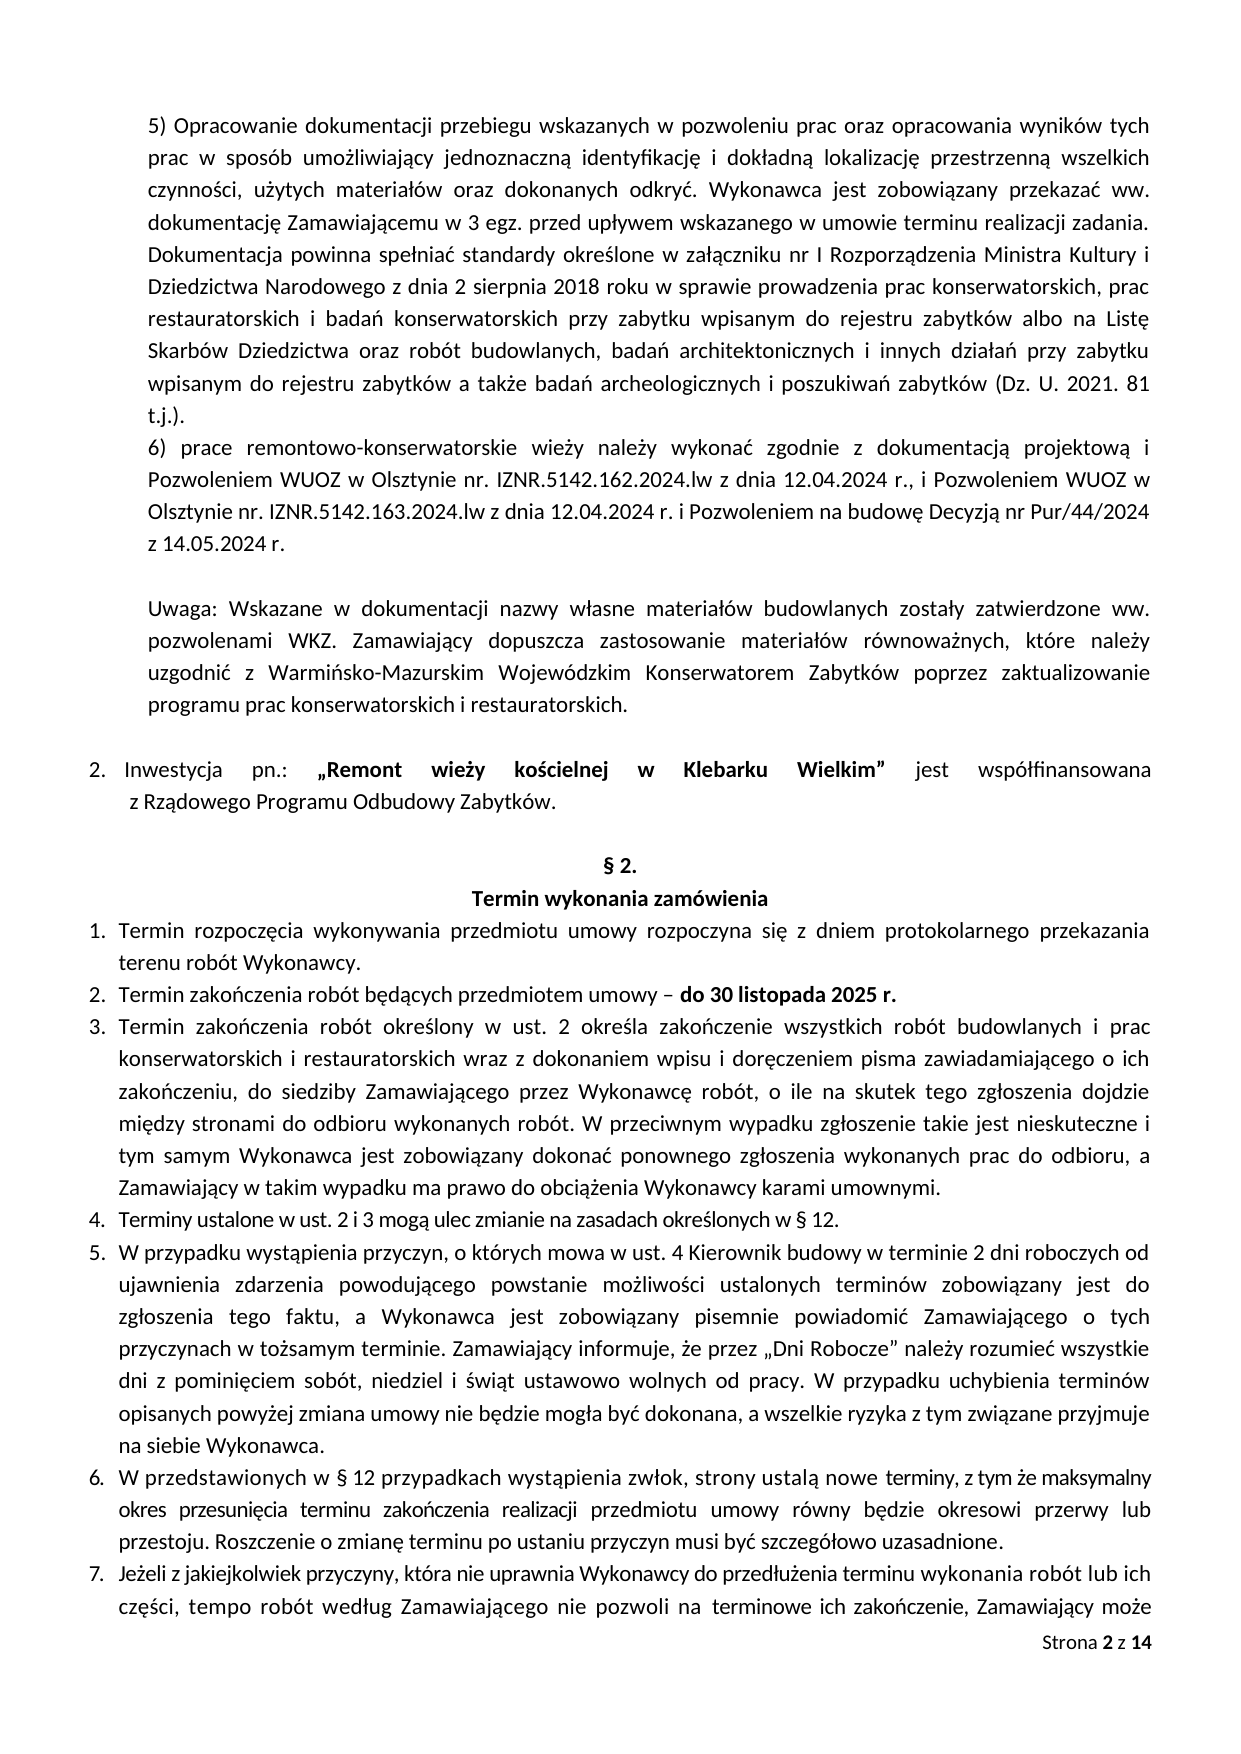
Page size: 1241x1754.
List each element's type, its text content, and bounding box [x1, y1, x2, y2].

list Termin rozpoczęcia wykonywania przedmiotu umowy rozpoczyna się z dniem protokolarnego przekazania terenu robót Wykonawcy. [89, 916, 1152, 976]
list W przedstawionych w § 12 przypadkach wystąpienia zwłok, strony ustalą nowe terminy, z tym że maksymalny okres przesunięcia terminu zakończenia realizacji przedmiotu umowy równy będzie okresowi przerwy lub przestoju. Roszczenie o zmianę terminu po ustaniu przyczyn musi być szczegółowo uzasadnione. [89, 1463, 1152, 1555]
list Termin zakończenia robót będących przedmiotem umowy – do 30 listopada 2025 r. [89, 980, 1152, 1008]
list W przypadku wystąpienia przyczyn, o których mowa w ust. 4 Kierownik budowy w terminie 2 dni roboczych od ujawnienia zdarzenia powodującego powstanie możliwości ustalonych terminów zobowiązany jest do zgłoszenia tego faktu, a Wykonawca jest zobowiązany pisemnie powiadomić Zamawiającego o tych przyczynach w tożsamym terminie. Zamawiający informuje, że przez „Dni Robocze” należy rozumieć wszystkie dni z pominięciem sobót, niedziel i świąt ustawowo wolnych od pracy. W przypadku uchybienia terminów opisanych powyżej zmiana umowy nie będzie mogła być dokonana, a wszelkie ryzyka z tym związane przyjmuje na siebie Wykonawca. [89, 1238, 1152, 1459]
text Termin wykonania zamówienia [89, 884, 1152, 912]
list Inwestycja pn.: „Remont wieży kościelnej w Klebarku Wielkim” jest współfinansowana z Rządowego Programu Odbudowy Zabytków. [89, 755, 1152, 815]
list 5) Opracowanie dokumentacji przebiegu wskazanych w pozwoleniu prac oraz opracowania wyników tych prac w sposób umożliwiający jednoznaczną identyfikację i dokładną lokalizację przestrzenną wszelkich czynności, użytych materiałów oraz dokonanych odkryć. Wykonawca jest zobowiązany przekazać ww. dokumentację Zamawiającemu w 3 egz. przed upływem wskazanego w umowie terminu realizacji zadania. Dokumentacja powinna spełniać standardy określone w załączniku nr I Rozporządzenia Ministra Kultury i Dziedzictwa Narodowego z dnia 2 sierpnia 2018 roku w sprawie prowadzenia prac konserwatorskich, prac restauratorskich i badań konserwatorskich przy zabytku wpisanym do rejestru zabytków albo na Listę Skarbów Dziedzictwa oraz robót budowlanych, badań architektonicznych i innych działań przy zabytku wpisanym do rejestru zabytków a także badań archeologicznych i poszukiwań zabytków (Dz. U. 2021. 81 t.j.). [148, 111, 1152, 429]
text § 2. [89, 851, 1152, 879]
list Terminy ustalone w ust. 2 i 3 mogą ulec zmianie na zasadach określonych w § 12. [89, 1206, 1152, 1233]
list Termin zakończenia robót określony w ust. 2 określa zakończenie wszystkich robót budowlanych i prac konserwatorskich i restauratorskich wraz z dokonaniem wpisu i doręczeniem pisma zawiadamiającego o ich zakończeniu, do siedziby Zamawiającego przez Wykonawcę robót, o ile na skutek tego zgłoszenia dojdzie między stronami do odbioru wykonanych robót. W przeciwnym wypadku zgłoszenie takie jest nieskuteczne i tym samym Wykonawca jest zobowiązany dokonać ponownego zgłoszenia wykonanych prac do odbioru, a Zamawiający w takim wypadku ma prawo do obciążenia Wykonawcy karami umownymi. [89, 1012, 1152, 1201]
text 6) prace remontowo-konserwatorskie wieży należy wykonać zgodnie z dokumentacją projektową i Pozwoleniem WUOZ w Olsztynie nr. IZNR.5142.162.2024.lw z dnia 12.04.2024 r., i Pozwoleniem WUOZ w Olsztynie nr. IZNR.5142.163.2024.lw z dnia 12.04.2024 r. i Pozwoleniem na budowę Decyzją nr Pur/44/2024 z 14.05.2024 r. [148, 433, 1152, 558]
list Uwaga: Wskazane w dokumentacji nazwy własne materiałów budowlanych zostały zatwierdzone ww. pozwolenami WKZ. Zamawiający dopuszcza zastosowanie materiałów równoważnych, które należy uzgodnić z Warmińsko-Mazurskim Wojewódzkim Konserwatorem Zabytków poprzez zaktualizowanie programu prac konserwatorskich i restauratorskich. [148, 594, 1152, 718]
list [89, 1559, 1152, 1620]
